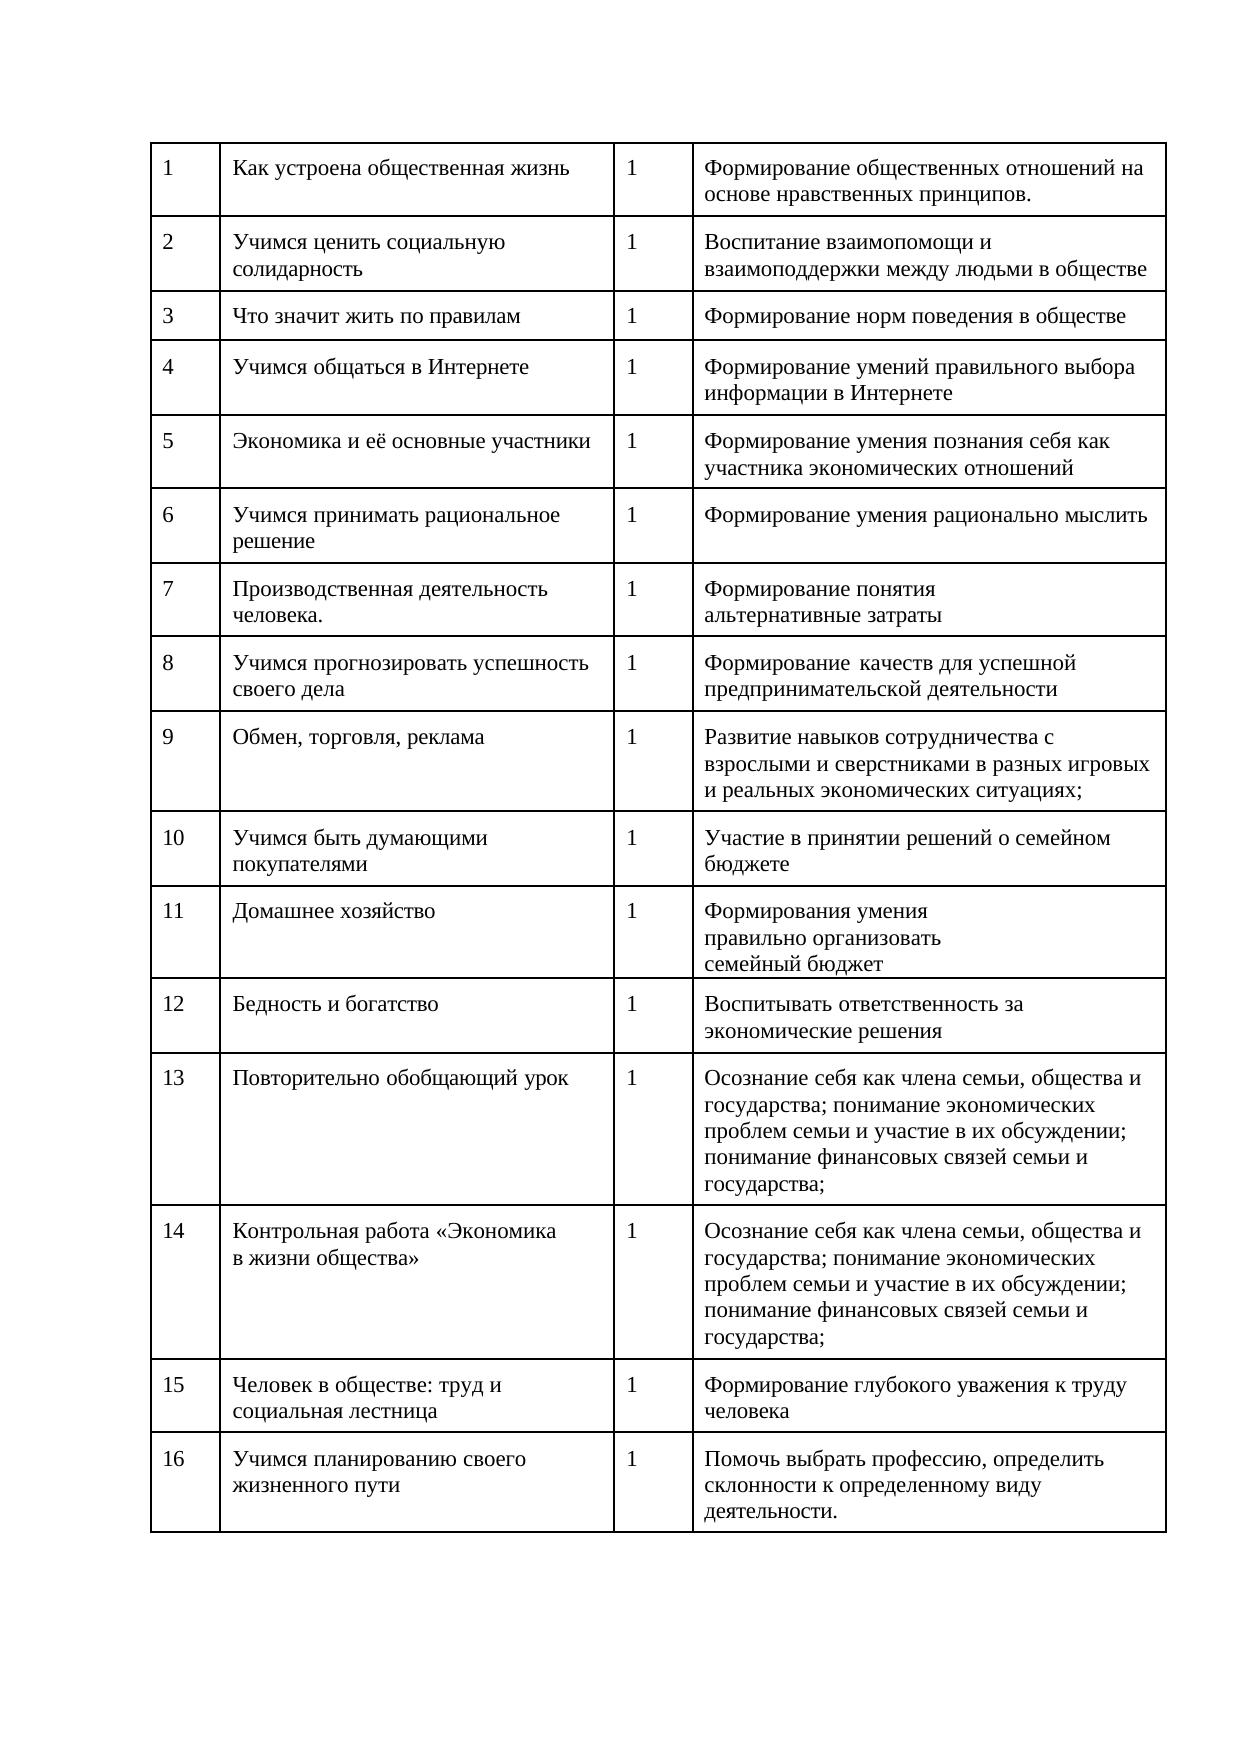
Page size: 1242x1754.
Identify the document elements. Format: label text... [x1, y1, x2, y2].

table_cell 14 [152, 1206, 219, 1358]
table_cell 1 [615, 712, 692, 810]
table_cell Осознание себя как члена семьи, общества и государства; понимание экономических проблем семьи и участие в их обсуждении; понимание финансовых связей семьи и государства; [694, 1054, 1165, 1204]
table_cell 13 [152, 1054, 219, 1204]
table_cell 1 [615, 1360, 692, 1431]
table_header Как устроена общественная жизнь [221, 144, 613, 214]
table_cell 1 [615, 1433, 692, 1531]
table_cell 1 [615, 217, 692, 289]
table_cell 12 [152, 979, 219, 1052]
table_cell Учимся ценить социальную солидарность [221, 217, 613, 289]
table_cell Формирование умений правильного выбора информации в Интернете [694, 341, 1165, 414]
table_cell Развитие навыков сотрудничества с взрослыми и сверстниками в разных игровых и реальных экономических ситуациях; [694, 712, 1165, 810]
table_cell Осознание себя как члена семьи, общества и государства; понимание экономических проблем семьи и участие в их обсуждении; понимание финансовых связей семьи и государства; [694, 1206, 1165, 1358]
table_cell 1 [615, 341, 692, 414]
table_cell Формирование понятия альтернативные затраты [694, 564, 1165, 635]
table_cell Формирование норм поведения в обществе [694, 292, 1165, 339]
table_cell 10 [152, 812, 219, 885]
table_cell 1 [615, 1054, 692, 1204]
table_cell 5 [152, 416, 219, 487]
table_cell Учимся общаться в Интернете [221, 341, 613, 414]
table_cell Учимся планированию своего жизненного пути [221, 1433, 613, 1531]
table_cell Учимся быть думающими покупателями [221, 812, 613, 885]
table_cell Воспитание взаимопомощи и взаимоподдержки между людьми в обществе [694, 217, 1165, 289]
table_cell 1 [615, 887, 692, 977]
table_cell Формирование умения рационально мыслить [694, 489, 1165, 562]
table_cell Человек в обществе: труд и социальная лестница [221, 1360, 613, 1431]
table_cell Домашнее хозяйство [221, 887, 613, 977]
table_cell Контрольная работа «Экономика в жизни общества» [221, 1206, 613, 1358]
table_cell 1 [615, 1206, 692, 1358]
table_cell 2 [152, 217, 219, 289]
table_cell Помочь выбрать профессию, определить склонности к определенному виду деятельности. [694, 1433, 1165, 1531]
table_cell 15 [152, 1360, 219, 1431]
table_cell 11 [152, 887, 219, 977]
table_header 1 [152, 144, 219, 214]
table_cell 1 [615, 416, 692, 487]
table_cell Обмен, торговля, реклама [221, 712, 613, 810]
table_cell Учимся прогнозировать успешность своего дела [221, 637, 613, 710]
table_cell Учимся принимать рациональное решение [221, 489, 613, 562]
table_cell 7 [152, 564, 219, 635]
table_cell 8 [152, 637, 219, 710]
table_cell Экономика и её основные участники [221, 416, 613, 487]
table_cell Формирование глубокого уважения к труду человека [694, 1360, 1165, 1431]
table_cell 16 [152, 1433, 219, 1531]
table_cell 3 [152, 292, 219, 339]
table_cell 1 [615, 489, 692, 562]
table_cell 1 [615, 292, 692, 339]
table_cell Повторительно обобщающий урок [221, 1054, 613, 1204]
table_cell Формирование качеств для успешной предпринимательской деятельности [694, 637, 1165, 710]
table_cell Воспитывать ответственность за экономические решения [694, 979, 1165, 1052]
table_cell 4 [152, 341, 219, 414]
table_cell Формирование умения познания себя как участника экономических отношений [694, 416, 1165, 487]
table_cell Что значит жить по правилам [221, 292, 613, 339]
table_cell Производственная деятельность человека. [221, 564, 613, 635]
table_cell Бедность и богатство [221, 979, 613, 1052]
table_cell 1 [615, 637, 692, 710]
table_cell 9 [152, 712, 219, 810]
table_cell Участие в принятии решений о семейном бюджете [694, 812, 1165, 885]
table_header 1 [615, 144, 692, 214]
table_cell Формирования умения правильно организовать семейный бюджет [694, 887, 1165, 977]
table_cell 1 [615, 812, 692, 885]
table_cell 6 [152, 489, 219, 562]
table_cell 1 [615, 564, 692, 635]
table_cell 1 [615, 979, 692, 1052]
table_header Формирование общественных отношений на основе нравственных принципов. [694, 144, 1165, 214]
